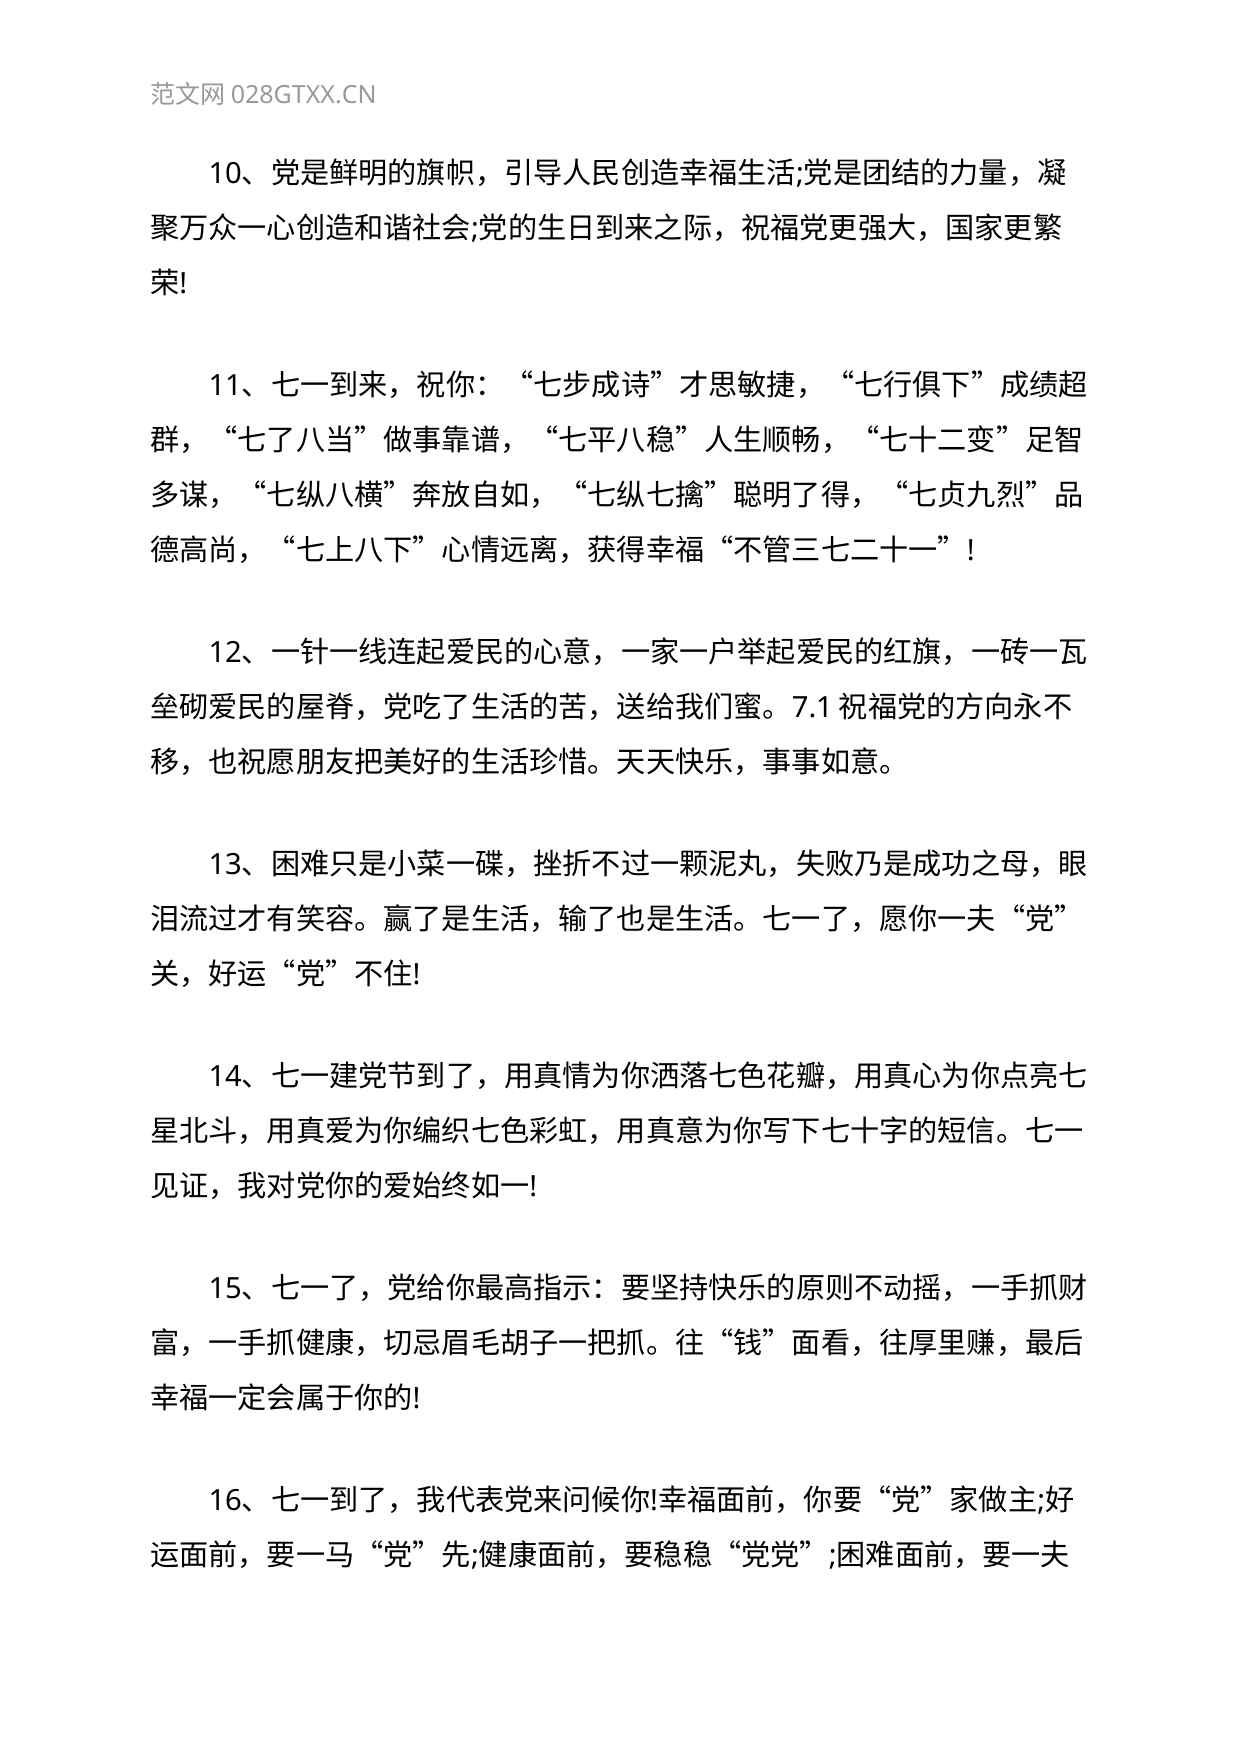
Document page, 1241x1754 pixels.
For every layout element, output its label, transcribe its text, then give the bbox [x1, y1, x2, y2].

text 12、一针一线连起爱民的心意，一家一户举起爱民的红旗，一砖一瓦垒砌爱民的屋脊，党吃了生活的苦，送给我们蜜。7.1祝福党的方向永不移，也祝愿朋友把美好的生活珍惜。天天快乐，事事如意。 [150, 629, 1090, 781]
text 11、七一到来，祝你：“七步成诗”才思敏捷，“七行俱下”成绩超群，“七了八当”做事靠谱，“七平八稳”人生顺畅，“七十二变”足智多谋，“七纵八横”奔放自如，“七纵七擒”聪明了得，“七贞九烈”品德高尚，“七上八下”心情远离，获得幸福“不管三七二十一”! [150, 362, 1090, 569]
text 14、七一建党节到了，用真情为你洒落七色花瓣，用真心为你点亮七星北斗，用真爱为你编织七色彩虹，用真意为你写下七十字的短信。七一见证，我对党你的爱始终如一! [150, 1052, 1090, 1205]
text 10、党是鲜明的旗帜，引导人民创造幸福生活;党是团结的力量，凝聚万众一心创造和谐社会;党的生日到来之际，祝福党更强大，国家更繁荣! [150, 150, 1090, 302]
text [150, 1476, 1090, 1573]
text 13、困难只是小菜一碟，挫折不过一颗泥丸，失败乃是成功之母，眼泪流过才有笑容。赢了是生活，输了也是生活。七一了，愿你一夫“党”关，好运“党”不住! [150, 841, 1090, 993]
text 15、七一了，党给你最高指示：要坚持快乐的原则不动摇，一手抓财富，一手抓健康，切忌眉毛胡子一把抓。往“钱”面看，往厚里赚，最后幸福一定会属于你的! [150, 1264, 1090, 1417]
